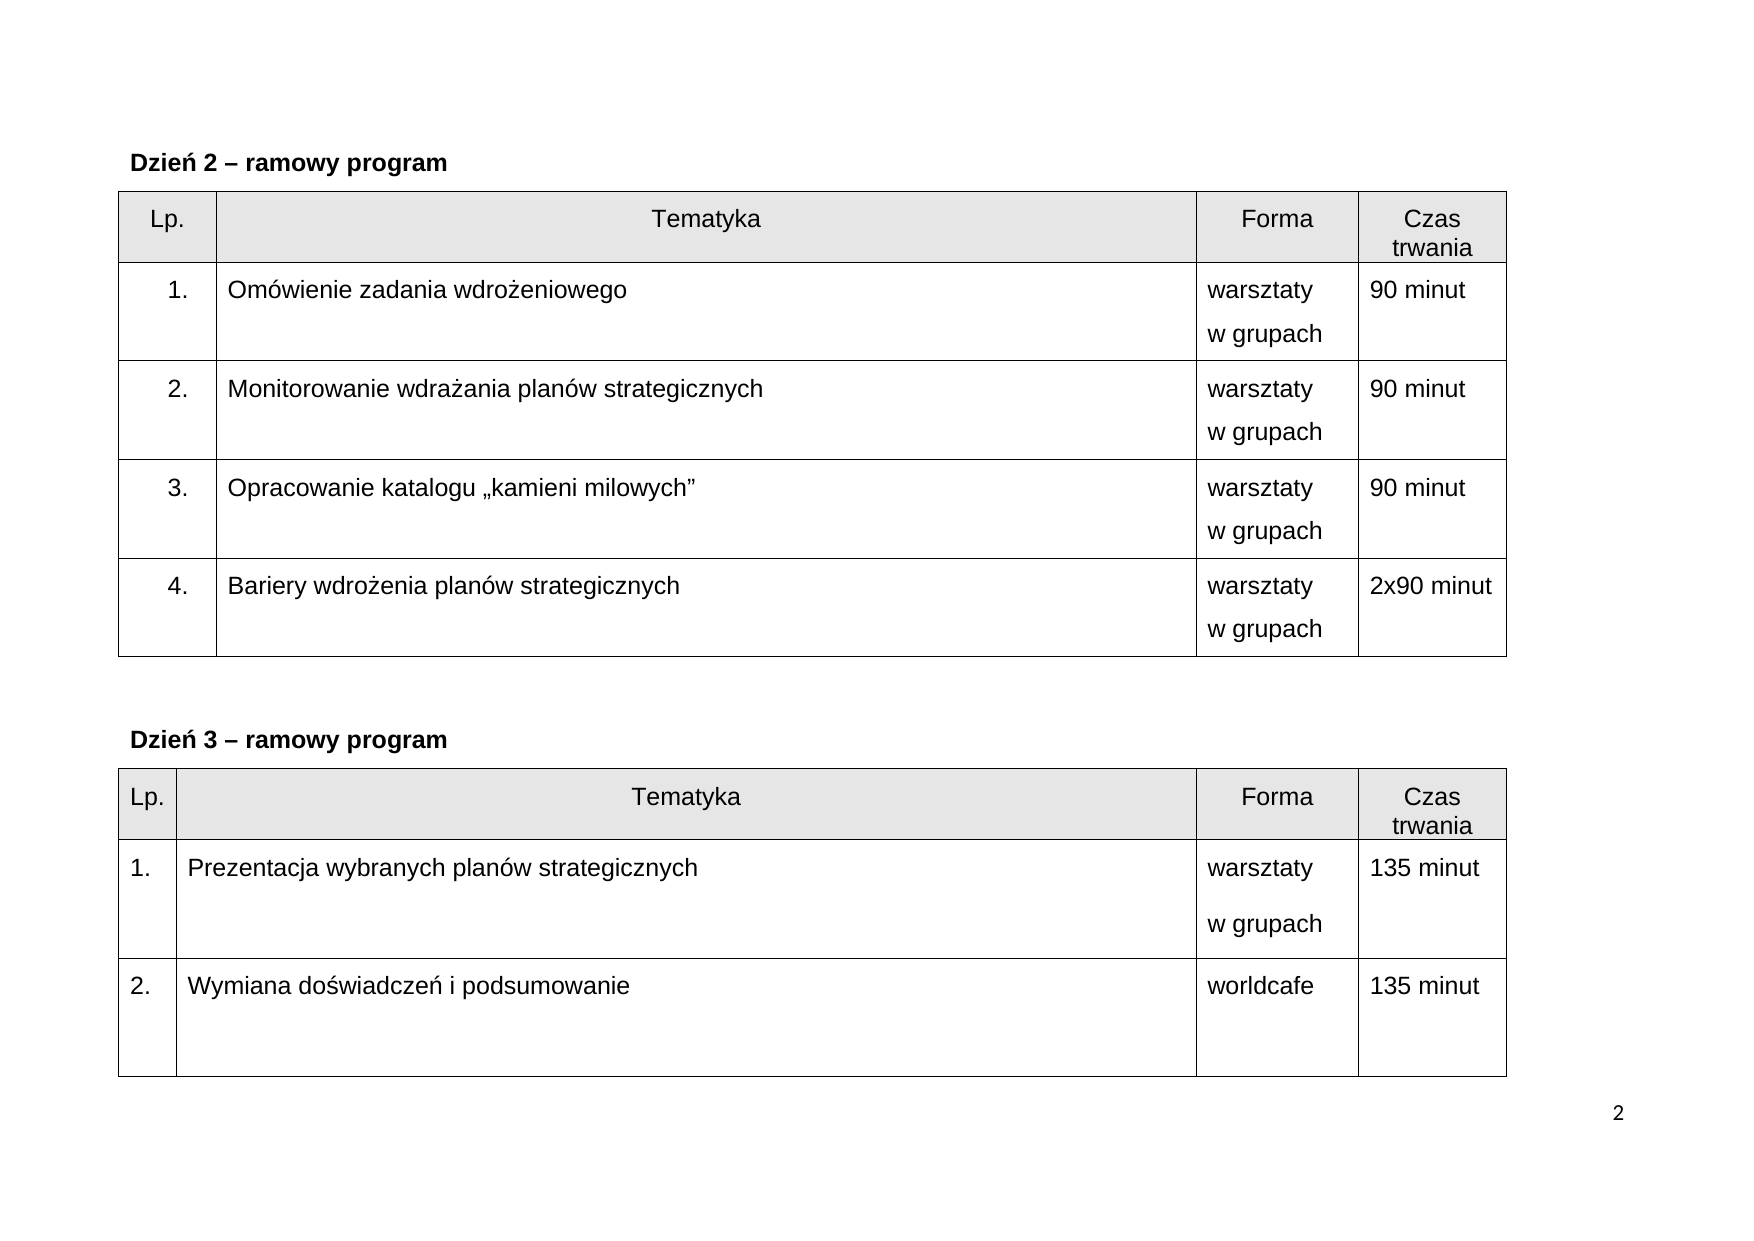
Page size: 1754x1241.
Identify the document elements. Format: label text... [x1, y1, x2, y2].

table_cell [119, 263, 216, 360]
table_cell warsztaty w grupach [1197, 559, 1358, 656]
table_cell [119, 559, 216, 656]
table_cell warsztaty w grupach [1197, 460, 1358, 557]
table_cell 90 minut [1359, 263, 1506, 360]
table_cell 135 minut [1359, 840, 1506, 957]
table_header Tematyka [177, 769, 1196, 839]
table_cell 2x90 minut [1359, 559, 1506, 656]
table_header Forma [1197, 769, 1358, 839]
subtitle Dzień 2 – ramowy program [130, 148, 1624, 176]
table_header Czas trwania [1359, 769, 1506, 839]
table_cell [119, 361, 216, 459]
table_cell Opracowanie katalogu „kamieni milowych” [217, 460, 1196, 557]
table_cell worldcafe [1197, 959, 1358, 1076]
table_cell [119, 840, 176, 957]
table_cell 135 minut [1359, 959, 1506, 1076]
table_header Lp. [119, 769, 176, 839]
table_header Czas trwania [1359, 192, 1506, 262]
table_cell [119, 460, 216, 557]
table_cell Omówienie zadania wdrożeniowego [217, 263, 1196, 360]
table_cell 90 minut [1359, 361, 1506, 459]
table_cell [119, 959, 176, 1076]
subtitle Dzień 3 – ramowy program [130, 725, 1624, 754]
table_cell Wymiana doświadczeń i podsumowanie [177, 959, 1196, 1076]
table_cell warsztaty w grupach [1197, 840, 1358, 957]
table_cell Prezentacja wybranych planów strategicznych [177, 840, 1196, 957]
table_cell Monitorowanie wdrażania planów strategicznych [217, 361, 1196, 459]
table_cell Bariery wdrożenia planów strategicznych [217, 559, 1196, 656]
table_header Lp. [119, 192, 216, 262]
table_header Tematyka [217, 192, 1196, 262]
table_cell warsztaty w grupach [1197, 361, 1358, 459]
table_cell 90 minut [1359, 460, 1506, 557]
table_header Forma [1197, 192, 1358, 262]
table_cell warsztaty w grupach [1197, 263, 1358, 360]
